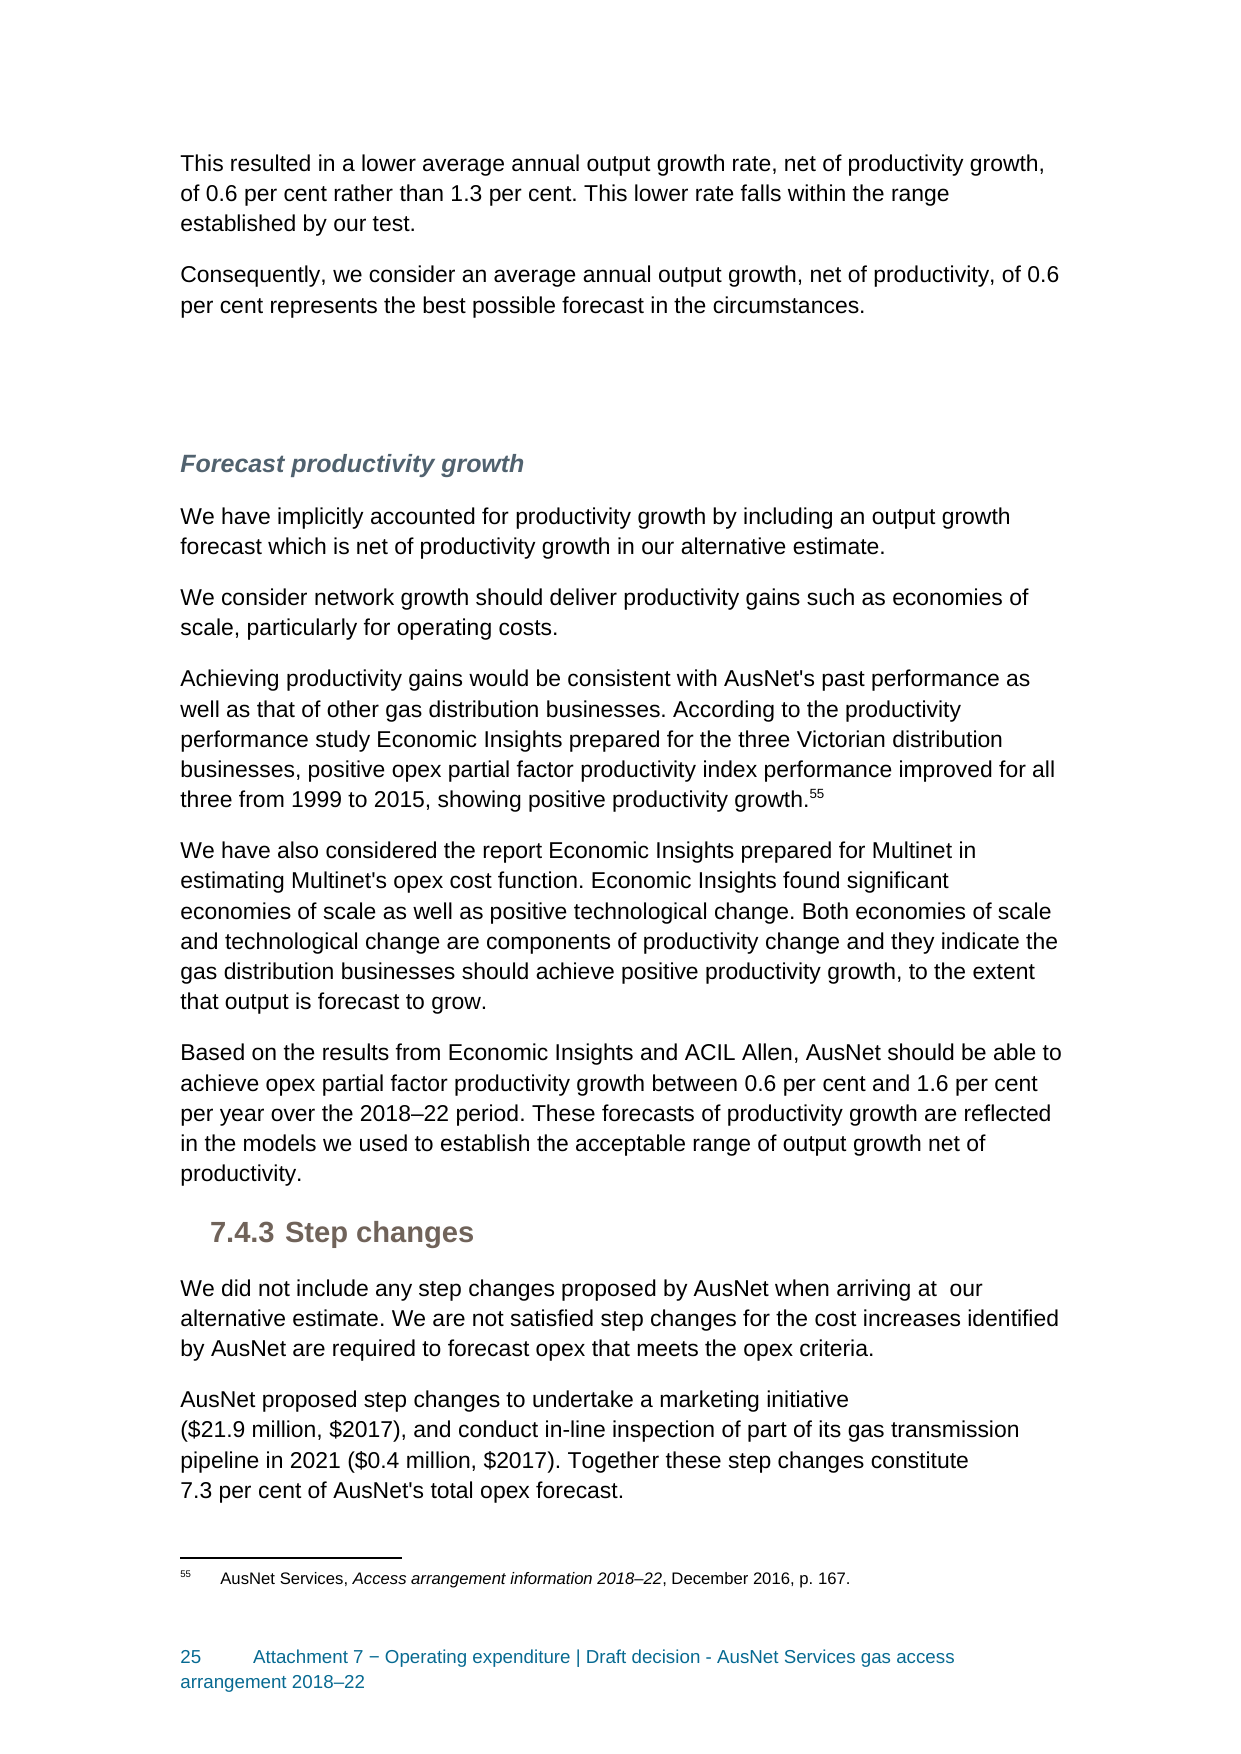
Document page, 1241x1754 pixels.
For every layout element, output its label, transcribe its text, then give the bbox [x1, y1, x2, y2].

picture [214, 1678, 218, 1688]
text Based on the results from Economic Insights and ACIL Allen, AusNet should be able to achieve opex partial factor productivity growth between 0.6 per cent and 1.6 per cent per year over the 2018–22 period. These forecasts of productivity growth are reflected in the models we used to establish the acceptable range of output growth net of productivity. [180, 1039, 1063, 1186]
text We have also considered the report Economic Insights prepared for Multinet in estimating Multinet's opex cost function. Economic Insights found significant economies of scale as well as positive technological change. Both economies of scale and technological change are components of productivity change and they indicate the gas distribution businesses should achieve positive productivity growth, to the extent that output is forecast to grow. [180, 837, 1063, 1014]
subtitle Forecast productivity growth [180, 449, 1063, 478]
picture [296, 1649, 300, 1663]
picture [269, 1653, 273, 1663]
text We have implicitly accounted for productivity growth by including an output growth forecast which is net of productivity growth in our alternative estimate. [180, 503, 1063, 559]
text Achieving productivity gains would be consistent with AusNet's past performance as well as that of other gas distribution businesses. According to the productivity performance study Economic Insights prepared for the three Victorian distribution businesses, positive opex partial factor productivity index performance improved for all three from 1999 to 2015, showing positive productivity growth. [180, 665, 1063, 812]
text We consider network growth should deliver productivity gains such as economies of scale, particularly for operating costs. [180, 584, 1063, 641]
text We did not include any step changes proposed by AusNet when arriving at our alternative estimate. We are not satisfied step changes for the cost increases identified by AusNet are required to forecast opex that meets the opex criteria. [180, 1275, 1063, 1361]
text AusNet proposed step changes to undertake a marketing initiative ($21.9 million, $2017), and conduct in-line inspection of part of its gas transmission pipeline in 2021 ($0.4 million, $2017). Together these step changes constitute 7.3 per cent of AusNet's total opex forecast. [180, 1386, 1063, 1503]
text Consequently, we consider an average annual output growth, net of productivity, of 0.6 per cent represents the best possible forecast in the circumstances. [180, 261, 1063, 318]
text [180, 150, 1063, 237]
subtitle Step changes [210, 1215, 1063, 1249]
